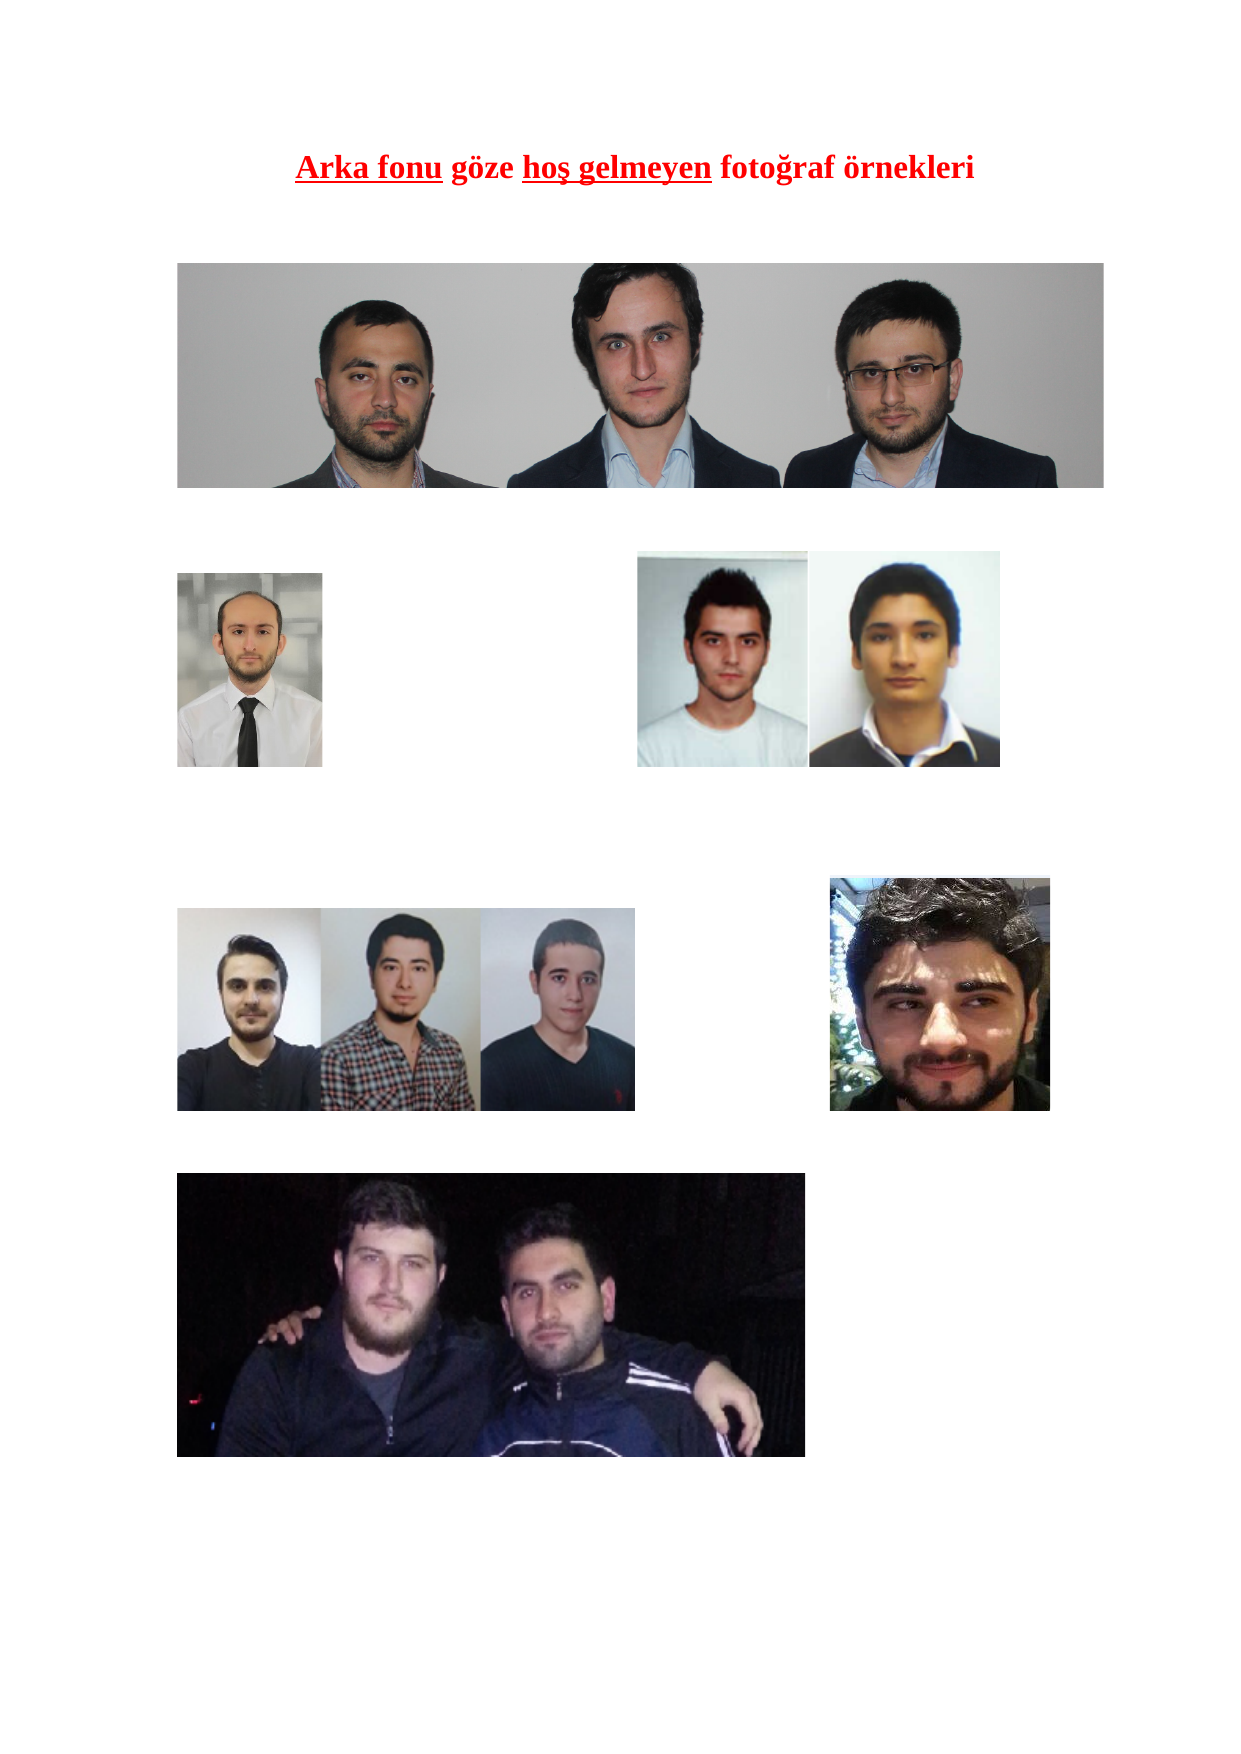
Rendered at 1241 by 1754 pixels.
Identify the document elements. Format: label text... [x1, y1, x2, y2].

picture [829, 875, 1050, 1111]
picture [177, 573, 323, 767]
picture [177, 908, 635, 1111]
picture [637, 551, 1000, 767]
picture [177, 1173, 806, 1457]
picture [177, 263, 1104, 488]
text Arka fonu göze hoş gelmeyen fotoğraf örnekleri [177, 148, 1092, 186]
